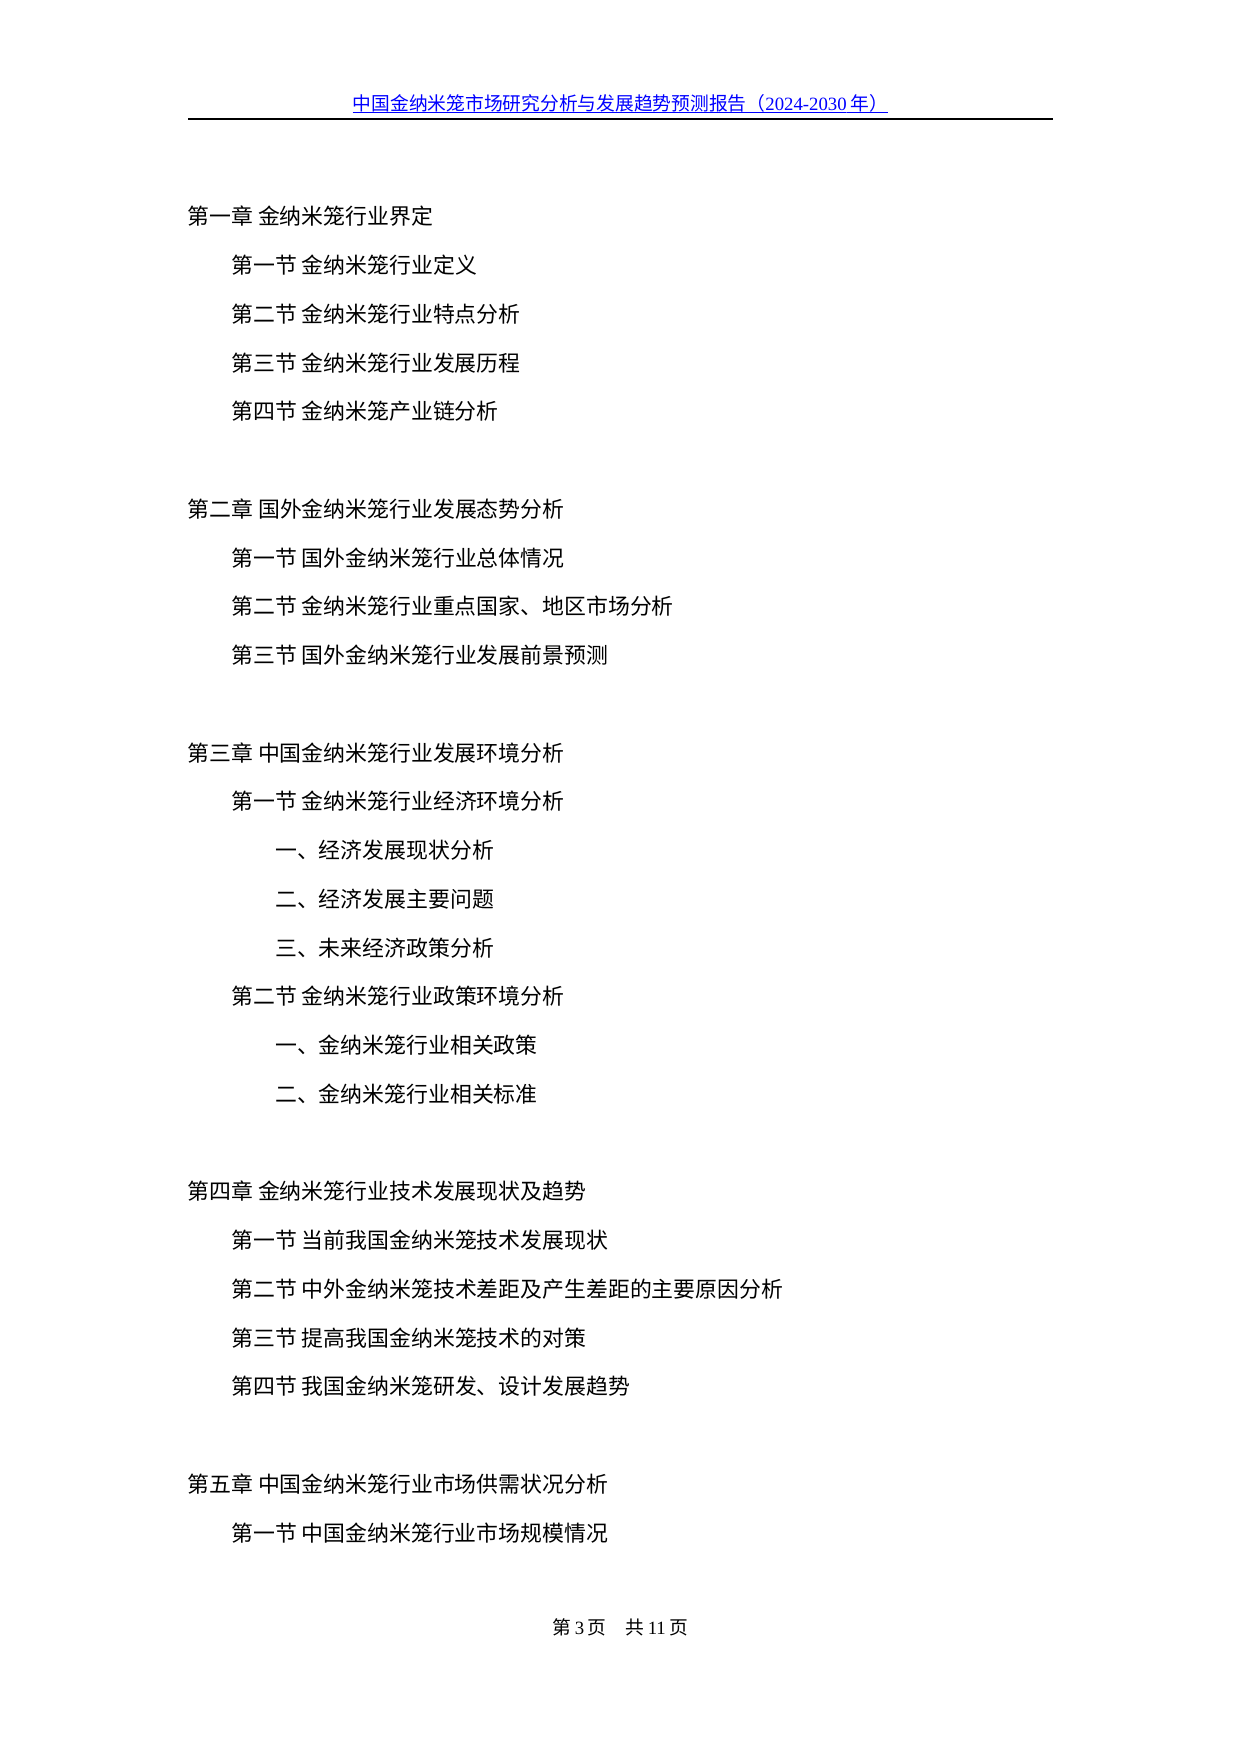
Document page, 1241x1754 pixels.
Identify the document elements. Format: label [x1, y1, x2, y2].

text [187, 150, 1053, 1548]
